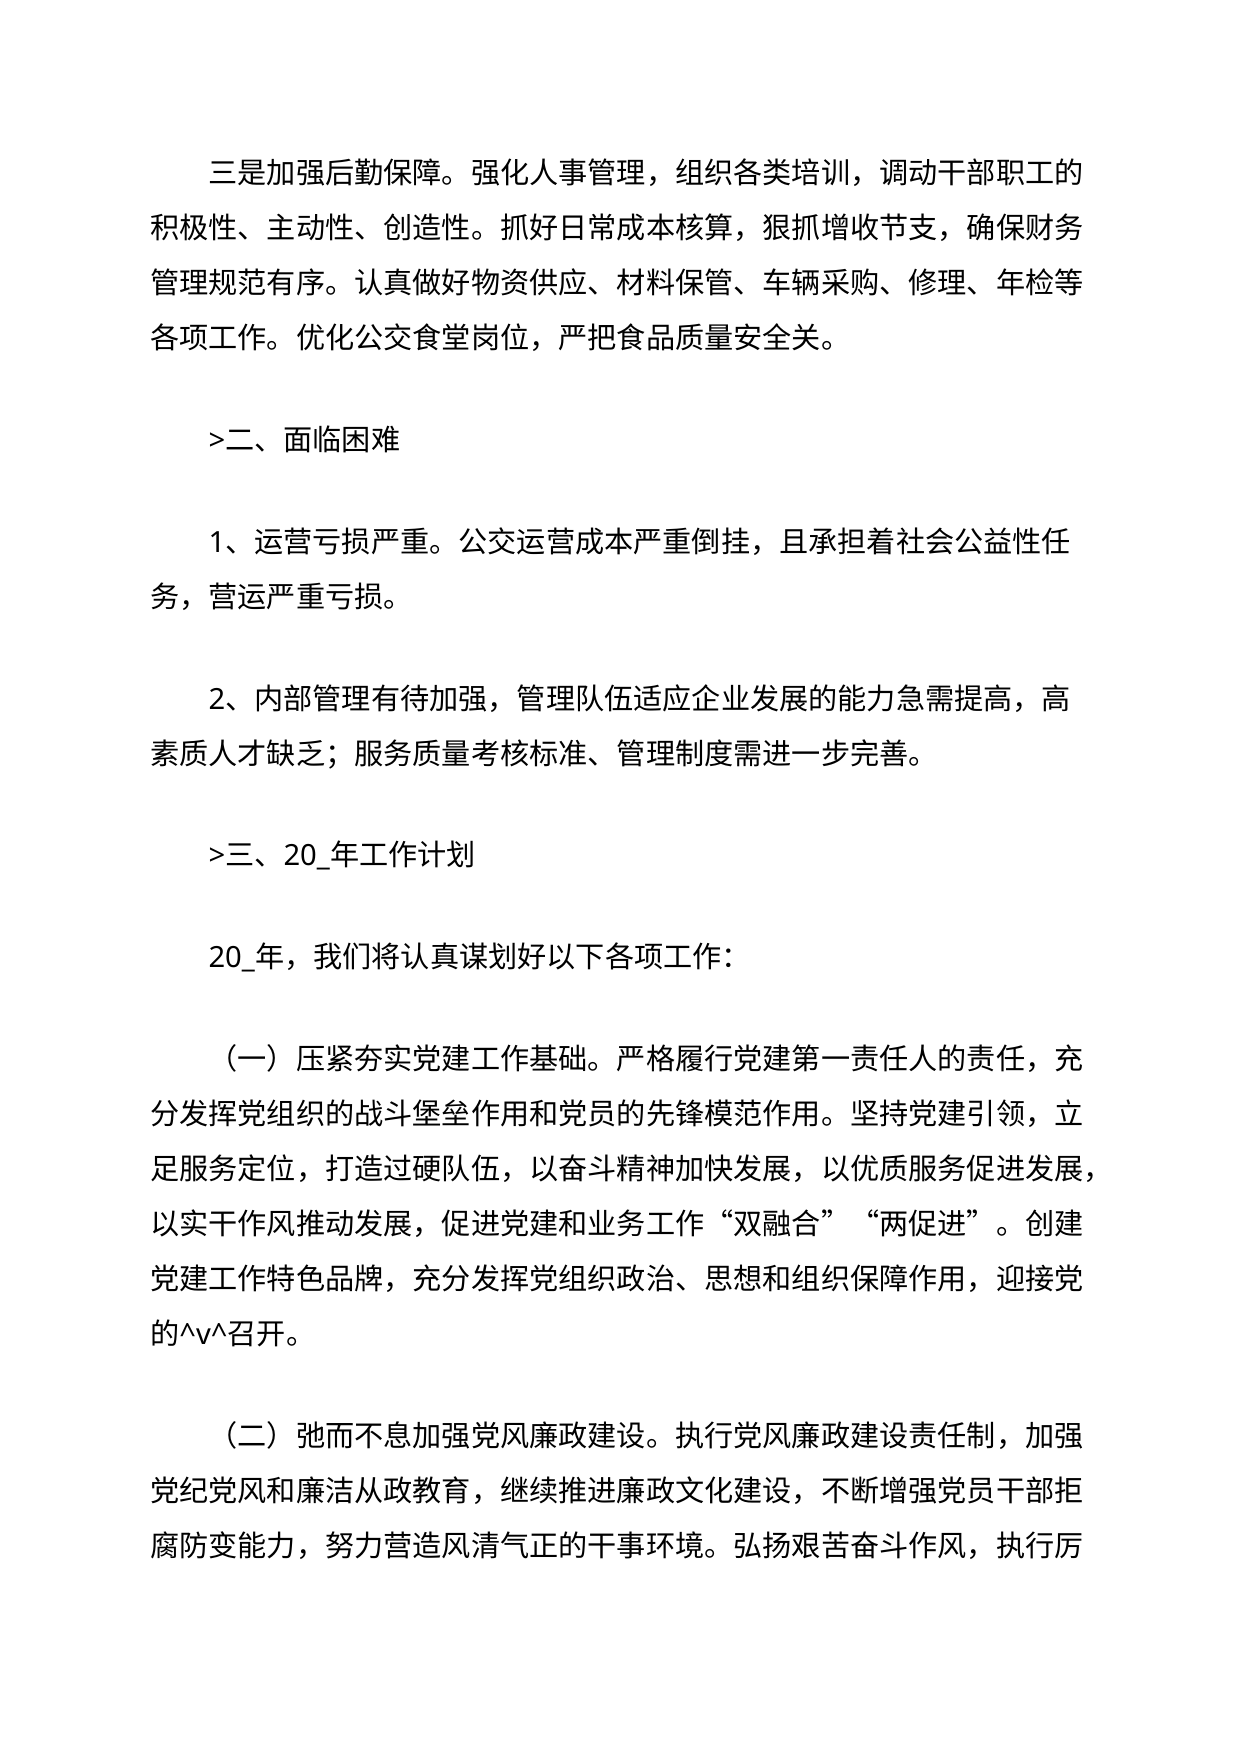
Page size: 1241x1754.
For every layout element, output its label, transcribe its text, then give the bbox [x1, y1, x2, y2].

text 2、内部管理有待加强，管理队伍适应企业发展的能力急需提高，高素质人才缺乏；服务质量考核标准、管理制度需进一步完善。 [150, 675, 1090, 772]
text （一）压紧夯实党建工作基础。严格履行党建第一责任人的责任，充分发挥党组织的战斗堡垒作用和党员的先锋模范作用。坚持党建引领，立足服务定位，打造过硬队伍，以奋斗精神加快发展，以优质服务促进发展，以实干作风推动发展，促进党建和业务工作“双融合”“两促进”。创建党建工作特色品牌，充分发挥党组织政治、思想和组织保障作用，迎接党的^v^召开。 [150, 1036, 1090, 1353]
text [150, 1412, 1090, 1564]
text >二、面临困难 [150, 416, 1090, 459]
text 1、运营亏损严重。公交运营成本严重倒挂，且承担着社会公益性任务，营运严重亏损。 [150, 518, 1090, 616]
text >三、20_年工作计划 [150, 832, 1090, 874]
text 20_年，我们将认真谋划好以下各项工作： [150, 934, 1090, 976]
text 三是加强后勤保障。强化人事管理，组织各类培训，调动干部职工的积极性、主动性、创造性。抓好日常成本核算，狠抓增收节支，确保财务管理规范有序。认真做好物资供应、材料保管、车辆采购、修理、年检等各项工作。优化公交食堂岗位，严把食品质量安全关。 [150, 150, 1090, 357]
